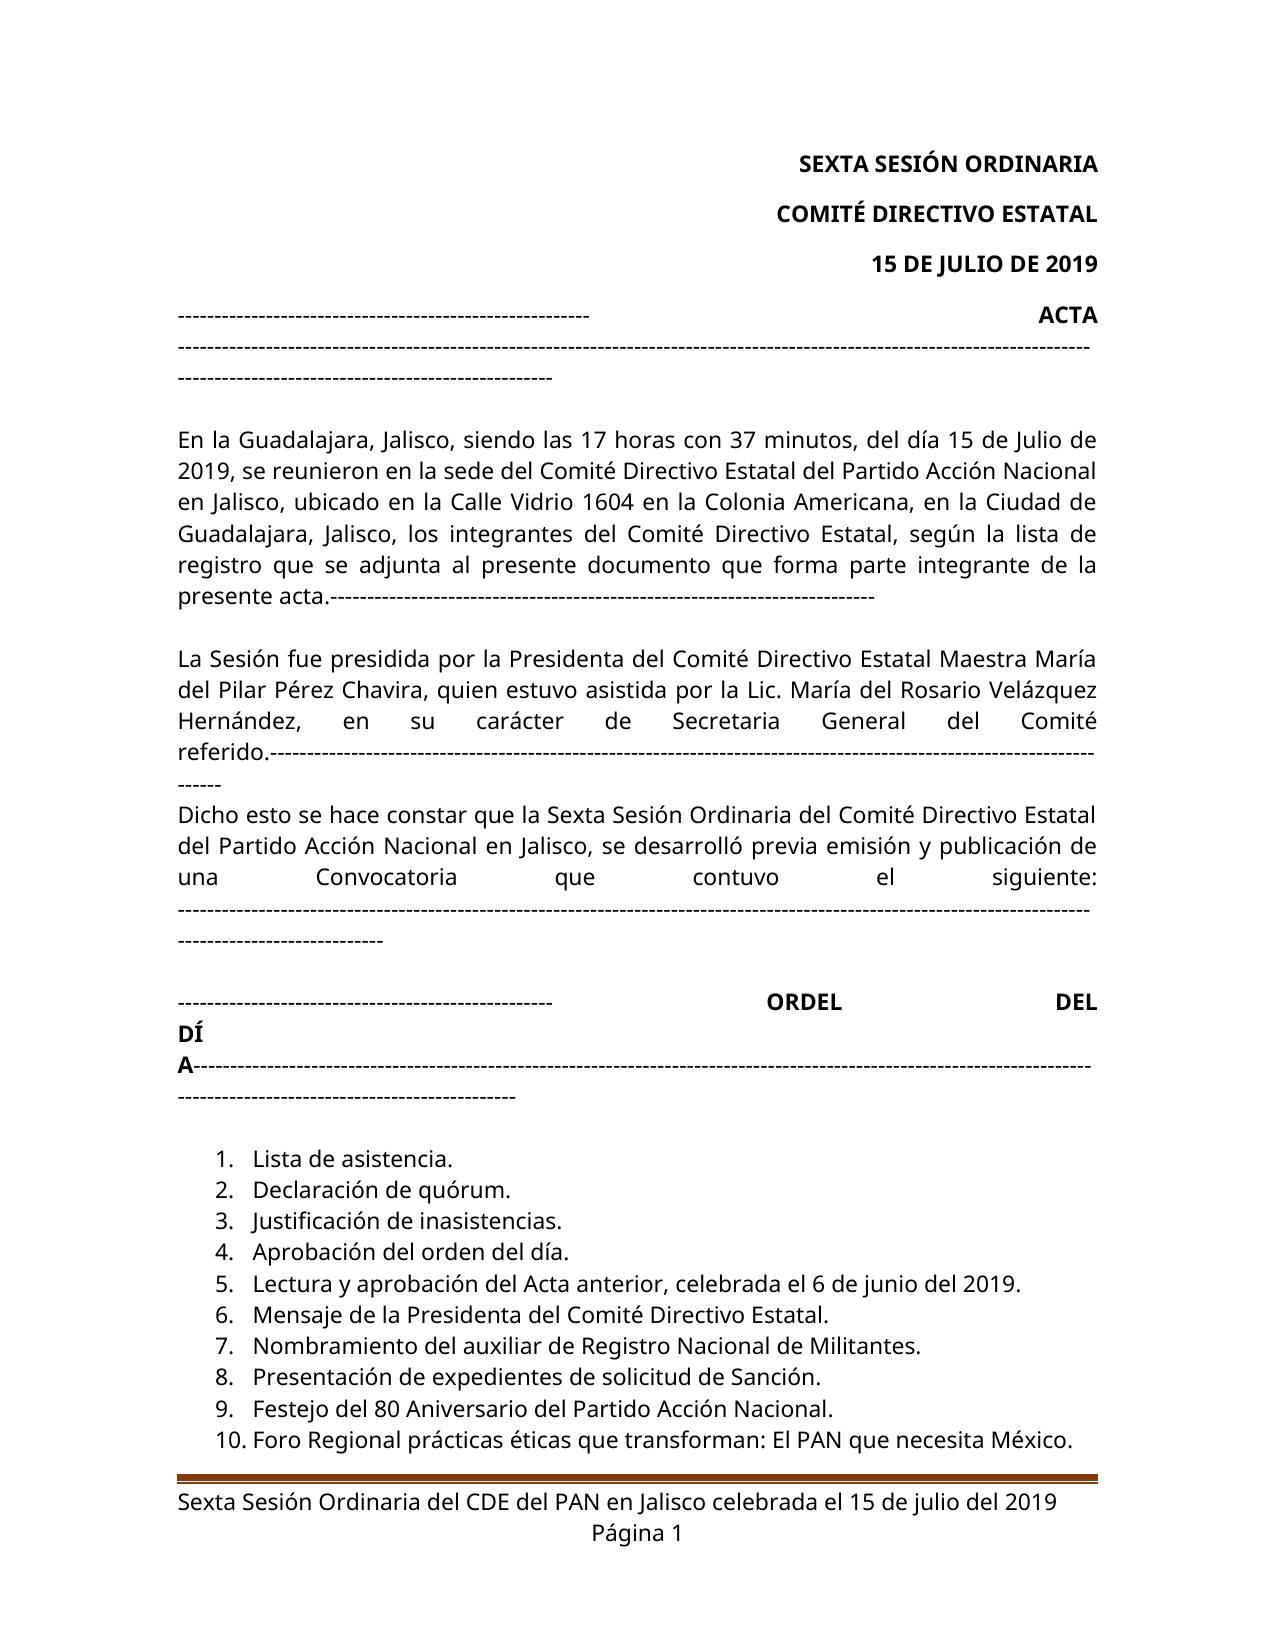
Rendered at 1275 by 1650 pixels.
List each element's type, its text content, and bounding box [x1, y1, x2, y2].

list Declaración de quórum. [215, 1174, 1098, 1205]
text La Sesión fue presidida por la Presidenta del Comité Directivo Estatal Maestra María del Pilar Pérez Chavira, quien estuvo asistida por la Lic. María del Rosario Velázquez Hernández, en su carácter de Secretaria General del Comité referido.---------------------------------------------------------------------------------------------------------------------- [177, 643, 1098, 799]
list Nombramiento del auxiliar de Registro Nacional de Militantes. [215, 1330, 1098, 1361]
list Lista de asistencia. [215, 1143, 1098, 1174]
text -------------------------------------------------------- ACTA ------------------------------------------------------------------------------------------------------------------------------------------------------------------------------- [177, 299, 1098, 393]
text En la Guadalajara, Jalisco, siendo las 17 horas con 37 minutos, del día 15 de Julio de 2019, se reunieron en la sede del Comité Directivo Estatal del Partido Acción Nacional en Jalisco, ubicado en la Calle Vidrio 1604 en la Colonia Americana, en la Ciudad de Guadalajara, Jalisco, los integrantes del Comité Directivo Estatal, según la lista de registro que se adjunta al presente documento que forma parte integrante de la presente acta.-------------------------------------------------------------------------- [177, 424, 1098, 611]
list Festejo del 80 Aniversario del Partido Acción Nacional. [215, 1393, 1098, 1424]
text 15 DE JULIO DE 2019 [177, 248, 1098, 280]
text COMITÉ DIRECTIVO ESTATAL [177, 198, 1098, 229]
text --------------------------------------------------- ORDEL DEL DÍA------------------------------------------------------------------------------------------------------------------------------------------------------------------------ [177, 986, 1098, 1111]
list Presentación de expedientes de solicitud de Sanción. [215, 1361, 1098, 1393]
text SEXTA SESIÓN ORDINARIA [177, 148, 1098, 179]
list Aprobación del orden del día. [215, 1236, 1098, 1268]
text Dicho esto se hace constar que la Sexta Sesión Ordinaria del Comité Directivo Estatal del Partido Acción Nacional en Jalisco, se desarrolló previa emisión y publicación de una Convocatoria que contuvo el siguiente: -------------------------------------------------------------------------------------------------------------------------------------------------------- [177, 799, 1098, 955]
list Foro Regional prácticas éticas que transforman: El PAN que necesita México. [215, 1424, 1098, 1455]
list Mensaje de la Presidenta del Comité Directivo Estatal. [215, 1299, 1098, 1330]
list Lectura y aprobación del Acta anterior, celebrada el 6 de junio del 2019. [215, 1268, 1098, 1299]
list Justificación de inasistencias. [215, 1205, 1098, 1236]
